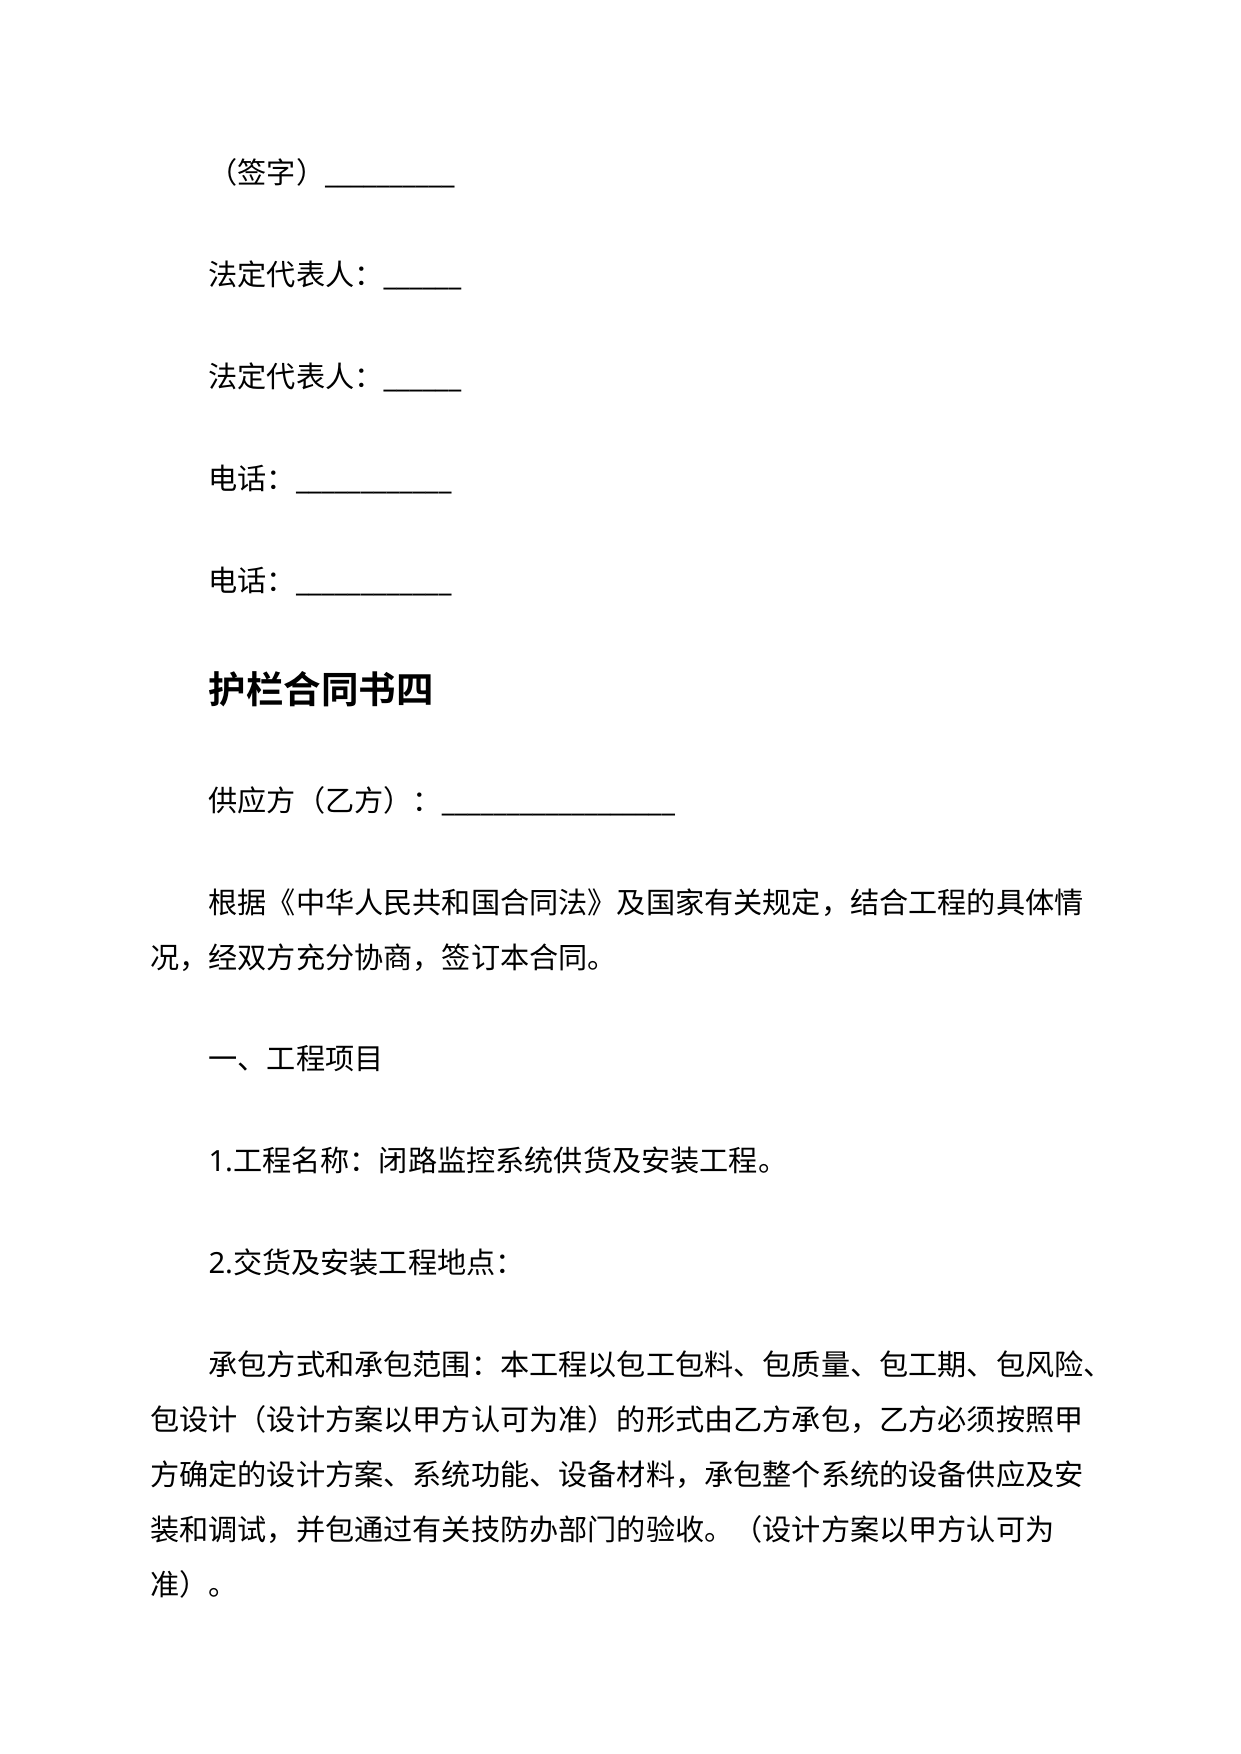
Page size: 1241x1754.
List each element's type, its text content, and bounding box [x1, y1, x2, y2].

text 护栏合同书四 [150, 660, 1090, 714]
text 法定代表人：______ [150, 252, 1090, 294]
text 电话：____________ [150, 558, 1090, 600]
text 承包方式和承包范围：本工程以包工包料、包质量、包工期、包风险、包设计（设计方案以甲方认可为准）的形式由乙方承包，乙方必须按照甲方确定的设计方案、系统功能、设备材料，承包整个系统的设备供应及安装和调试，并包通过有关技防办部门的验收。（设计方案以甲方认可为准）。 [150, 1342, 1090, 1603]
text 根据《中华人民共和国合同法》及国家有关规定，结合工程的具体情况，经双方充分协商，签订本合同。 [150, 879, 1090, 976]
text 电话：____________ [150, 456, 1090, 498]
text 2.交货及安装工程地点： [150, 1240, 1090, 1282]
text 1.工程名称：闭路监控系统供货及安装工程。 [150, 1138, 1090, 1180]
text 法定代表人：______ [150, 354, 1090, 396]
text 一、工程项目 [150, 1036, 1090, 1078]
text 供应方（乙方）：__________________ [150, 777, 1090, 820]
text （签字）__________ [150, 150, 1090, 192]
